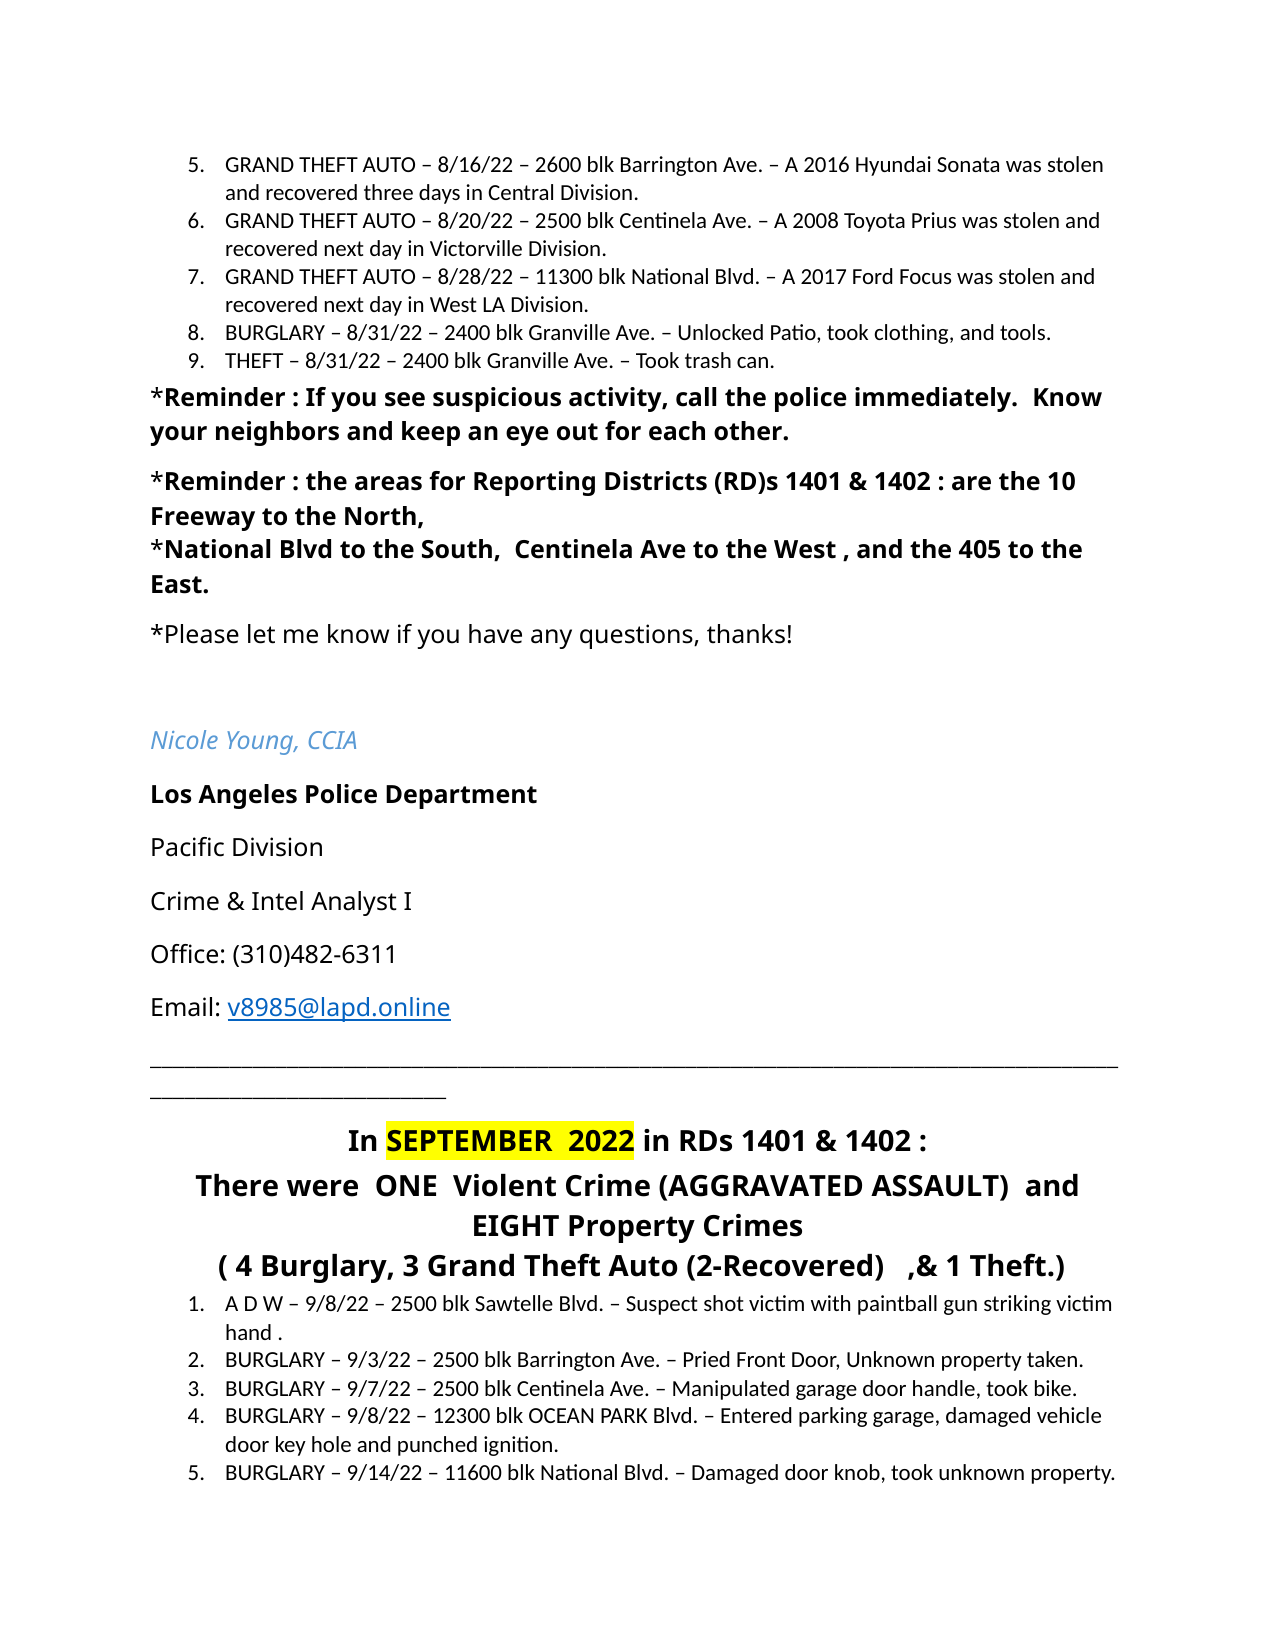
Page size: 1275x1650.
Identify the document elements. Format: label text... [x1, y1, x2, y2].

list BURGLARY – 9/8/22 – 12300 blk OCEAN PARK Blvd. – Entered parking garage, damaged vehicle door key hole and punched ignition. [187, 1402, 1125, 1458]
text In SEPTEMBER 2022 in RDs 1401 & 1402 : [150, 1121, 386, 1160]
list BURGLARY – 9/3/22 – 2500 blk Barrington Ave. – Pried Front Door, Unknown property taken. [187, 1346, 1125, 1374]
list THEFT – 8/31/22 – 2400 blk Granville Ave. – Took trash can. [187, 346, 1125, 374]
text There were ONE Violent Crime (AGGRAVATED ASSAULT) and EIGHT Property Crimes ( 4 Burglary, 3 Grand Theft Auto (2-Recovered) ,& 1 Theft.) [150, 1165, 1125, 1284]
list GRAND THEFT AUTO – 8/28/22 – 11300 blk National Blvd. – A 2017 Ford Focus was stolen and recovered next day in West LA Division. [187, 262, 1125, 318]
list BURGLARY – 9/14/22 – 11600 blk National Blvd. – Damaged door knob, took unknown property. [187, 1458, 1125, 1486]
text Nicole Young, CCIA [150, 723, 1125, 757]
text _______________________________________________________________________________________________________________ [150, 1043, 1125, 1102]
list GRAND THEFT AUTO – 8/16/22 – 2600 blk Barrington Ave. – A 2016 Hyundai Sonata was stolen and recovered three days in Central Division. [187, 150, 1125, 206]
text In SEPTEMBER 2022 in RDs 1401 & 1402 : [634, 1121, 1125, 1160]
text Crime & Intel Analyst I [150, 883, 1125, 917]
list BURGLARY – 8/31/22 – 2400 blk Granville Ave. – Unlocked Patio, took clothing, and tools. [187, 318, 1125, 346]
text Email: v8985@lapd.online [150, 990, 1125, 1024]
text Pacific Division [150, 830, 1125, 864]
text Los Angeles Police Department [150, 776, 1125, 810]
list BURGLARY – 9/7/22 – 2500 blk Centinela Ave. – Manipulated garage door handle, took bike. [187, 1374, 1125, 1402]
text *Reminder : If you see suspicious activity, call the police immediately. Know your neighbors and keep an eye out for each other. [150, 379, 1125, 447]
text Office: (310)482-6311 [150, 937, 1125, 971]
text *Reminder : the areas for Reporting Districts (RD)s 1401 & 1402 : are the 10 Freeway to the North, *National Blvd to the South, Centinela Ave to the West , and the 405 to the East. [150, 464, 1125, 600]
text *Please let me know if you have any questions, thanks! [150, 617, 1125, 651]
list GRAND THEFT AUTO – 8/20/22 – 2500 blk Centinela Ave. – A 2008 Toyota Prius was stolen and recovered next day in Victorville Division. [187, 206, 1125, 262]
list A D W – 9/8/22 – 2500 blk Sawtelle Blvd. – Suspect shot victim with paintball gun striking victim hand . [187, 1289, 1125, 1346]
